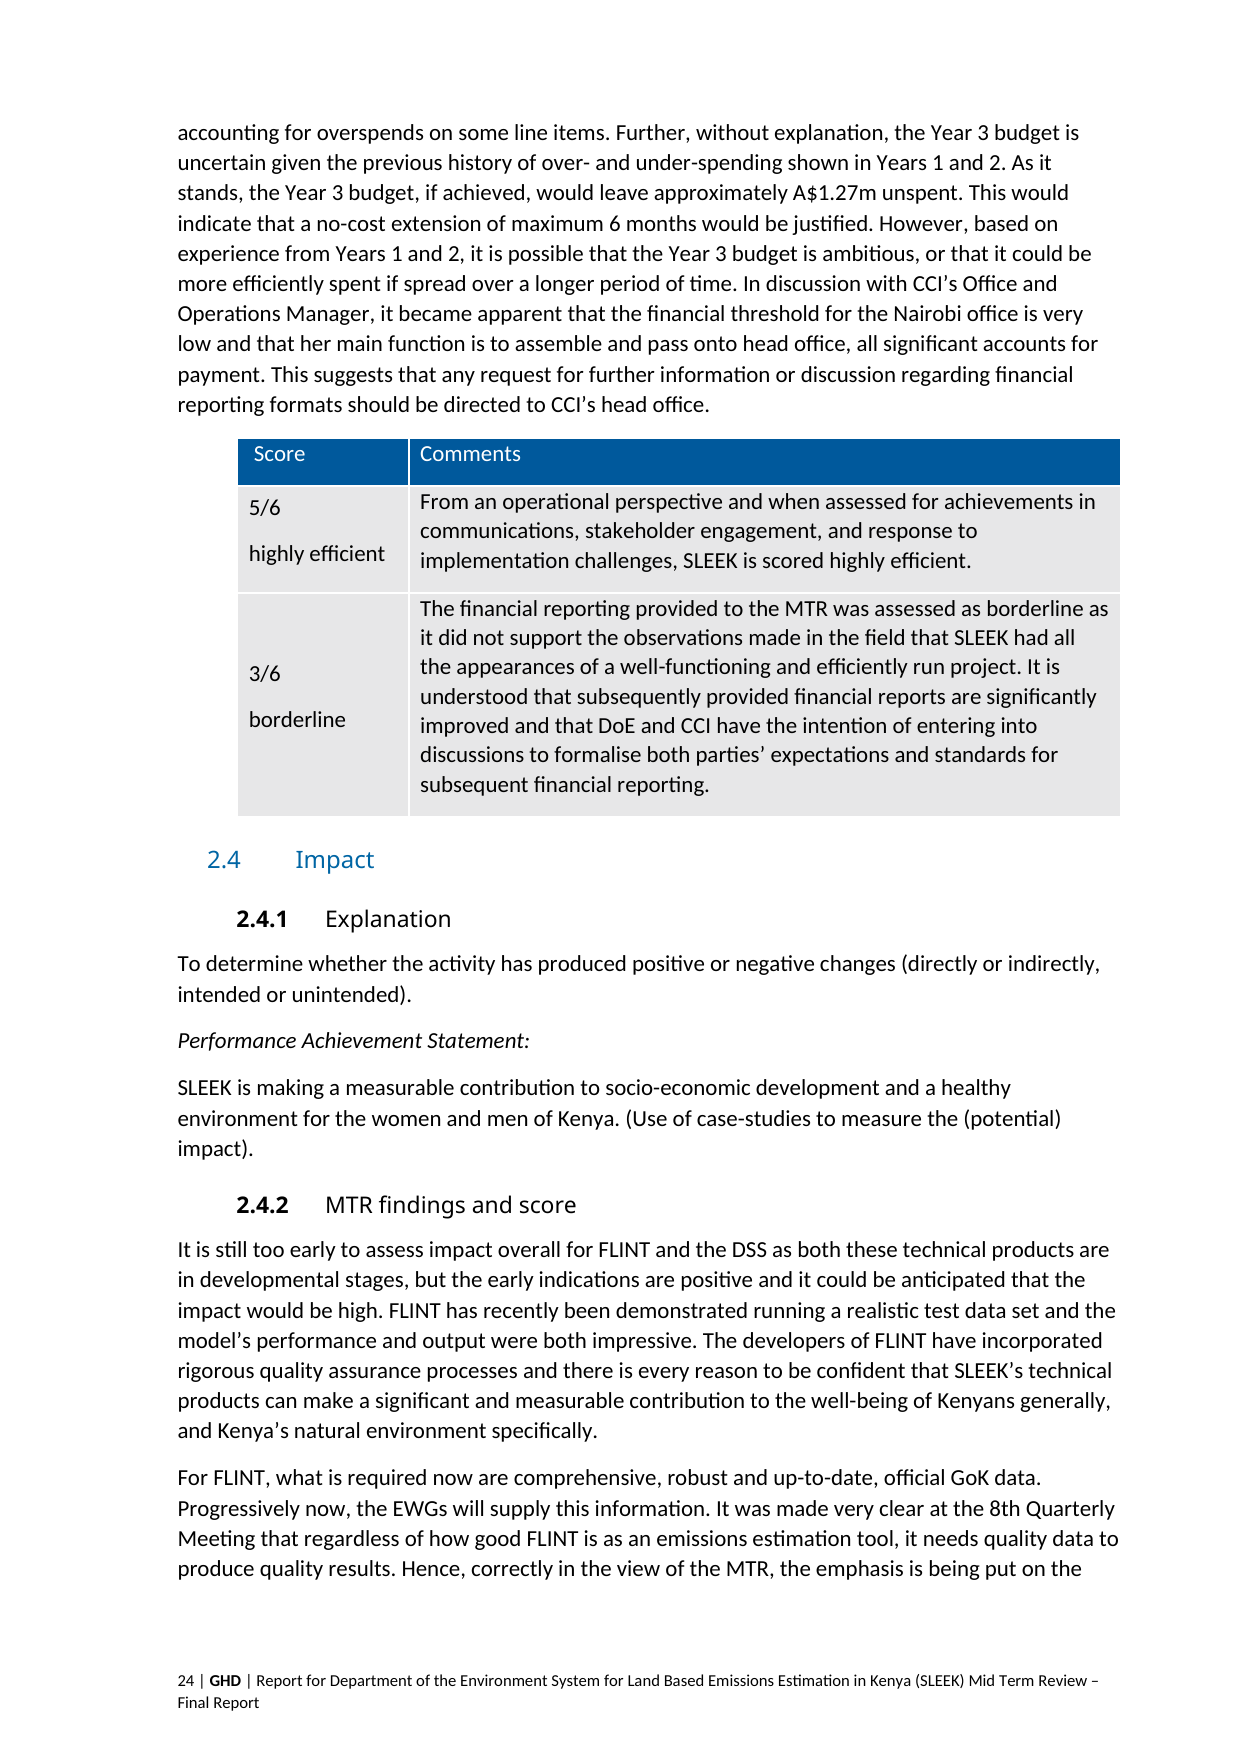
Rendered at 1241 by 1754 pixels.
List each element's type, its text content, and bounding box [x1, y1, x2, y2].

text Performance Achievement Statement: [177, 1027, 1122, 1054]
text SLEEK is making a measurable contribution to socio-economic development and a healthy environment for the women and men of Kenya. (Use of case-studies to measure the (potential) impact). [177, 1073, 1122, 1162]
table_cell The financial reporting provided to the MTR was assessed as borderline as it did not support the observations made in the field that SLEEK had all the appearances of a well-functioning and efficiently run project. It is understood that subsequently provided financial reports are significantly improved and that DoE and CCI have the intention of entering into discussions to formalise both parties’ expectations and standards for subsequent financial reporting. [410, 594, 1120, 816]
text To determine whether the activity has produced positive or negative changes (directly or indirectly, intended or unintended). [177, 949, 1122, 1008]
table_header Comments [410, 439, 1120, 485]
table_header Score [238, 439, 408, 485]
table_cell 3/6 borderline [238, 594, 408, 816]
table_cell 5/6 highly efficient [238, 487, 408, 592]
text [177, 1463, 1122, 1582]
text It is still too early to assess impact overall for FLINT and the DSS as both these technical products are in developmental stages, but the early indications are positive and it could be anticipated that the impact would be high. FLINT has recently been demonstrated running a realistic test data set and the model’s performance and output were both impressive. The developers of FLINT have incorporated rigorous quality assurance processes and there is every reason to be confident that SLEEK’s technical products can make a significant and measurable contribution to the well-being of Kenyans generally, and Kenya’s natural environment specifically. [177, 1235, 1122, 1444]
table_cell From an operational perspective and when assessed for achievements in communications, stakeholder engagement, and response to implementation challenges, SLEEK is scored highly efficient. [410, 487, 1120, 592]
subtitle Impact [207, 843, 1122, 876]
subtitle Explanation [236, 903, 1122, 934]
subtitle MTR findings and score [236, 1189, 1122, 1220]
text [177, 118, 1122, 418]
